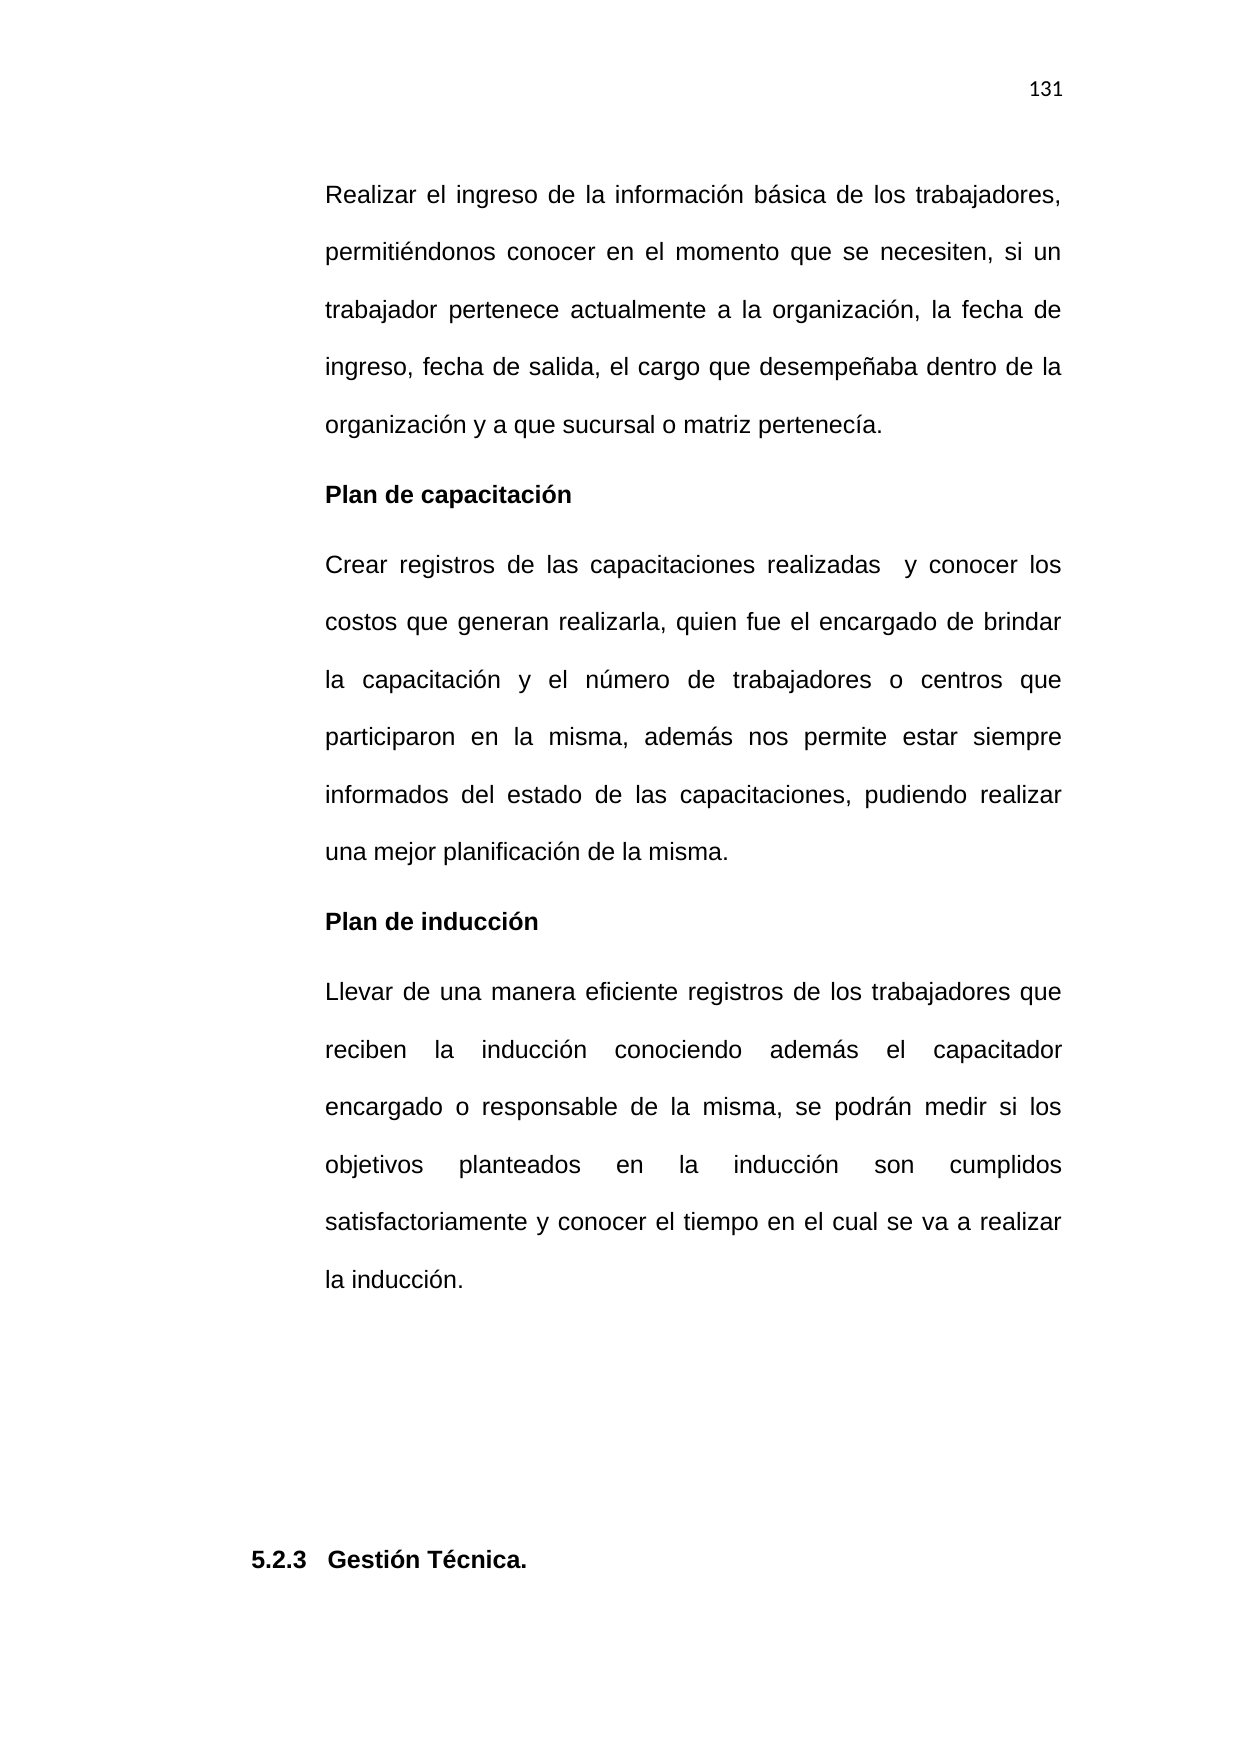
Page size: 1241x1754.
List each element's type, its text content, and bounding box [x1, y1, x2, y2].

list Plan de inducción [325, 907, 1063, 936]
list Llevar de una manera eficiente registros de los trabajadores que reciben la inducción conociendo además el capacitador encargado o responsable de la misma, se podrán medir si los objetivos planteados en la inducción son cumplidos satisfactoriamente y conocer el tiempo en el cual se va a realizar la inducción. [325, 977, 1063, 1293]
list 5.2.3 Gestión Técnica. [251, 1544, 1063, 1573]
list Realizar el ingreso de la información básica de los trabajadores, permitiéndonos conocer en el momento que se necesiten, si un trabajador pertenece actualmente a la organización, la fecha de ingreso, fecha de salida, el cargo que desempeñaba dentro de la organización y a que sucursal o matriz pertenecía. [325, 179, 1063, 438]
list Crear registros de las capacitaciones realizadas y conocer los costos que generan realizarla, quien fue el encargado de brindar la capacitación y el número de trabajadores o centros que participaron en la misma, además nos permite estar siempre informados del estado de las capacitaciones, pudiendo realizar una mejor planificación de la misma. [325, 549, 1063, 866]
list Plan de capacitación [325, 479, 1063, 508]
